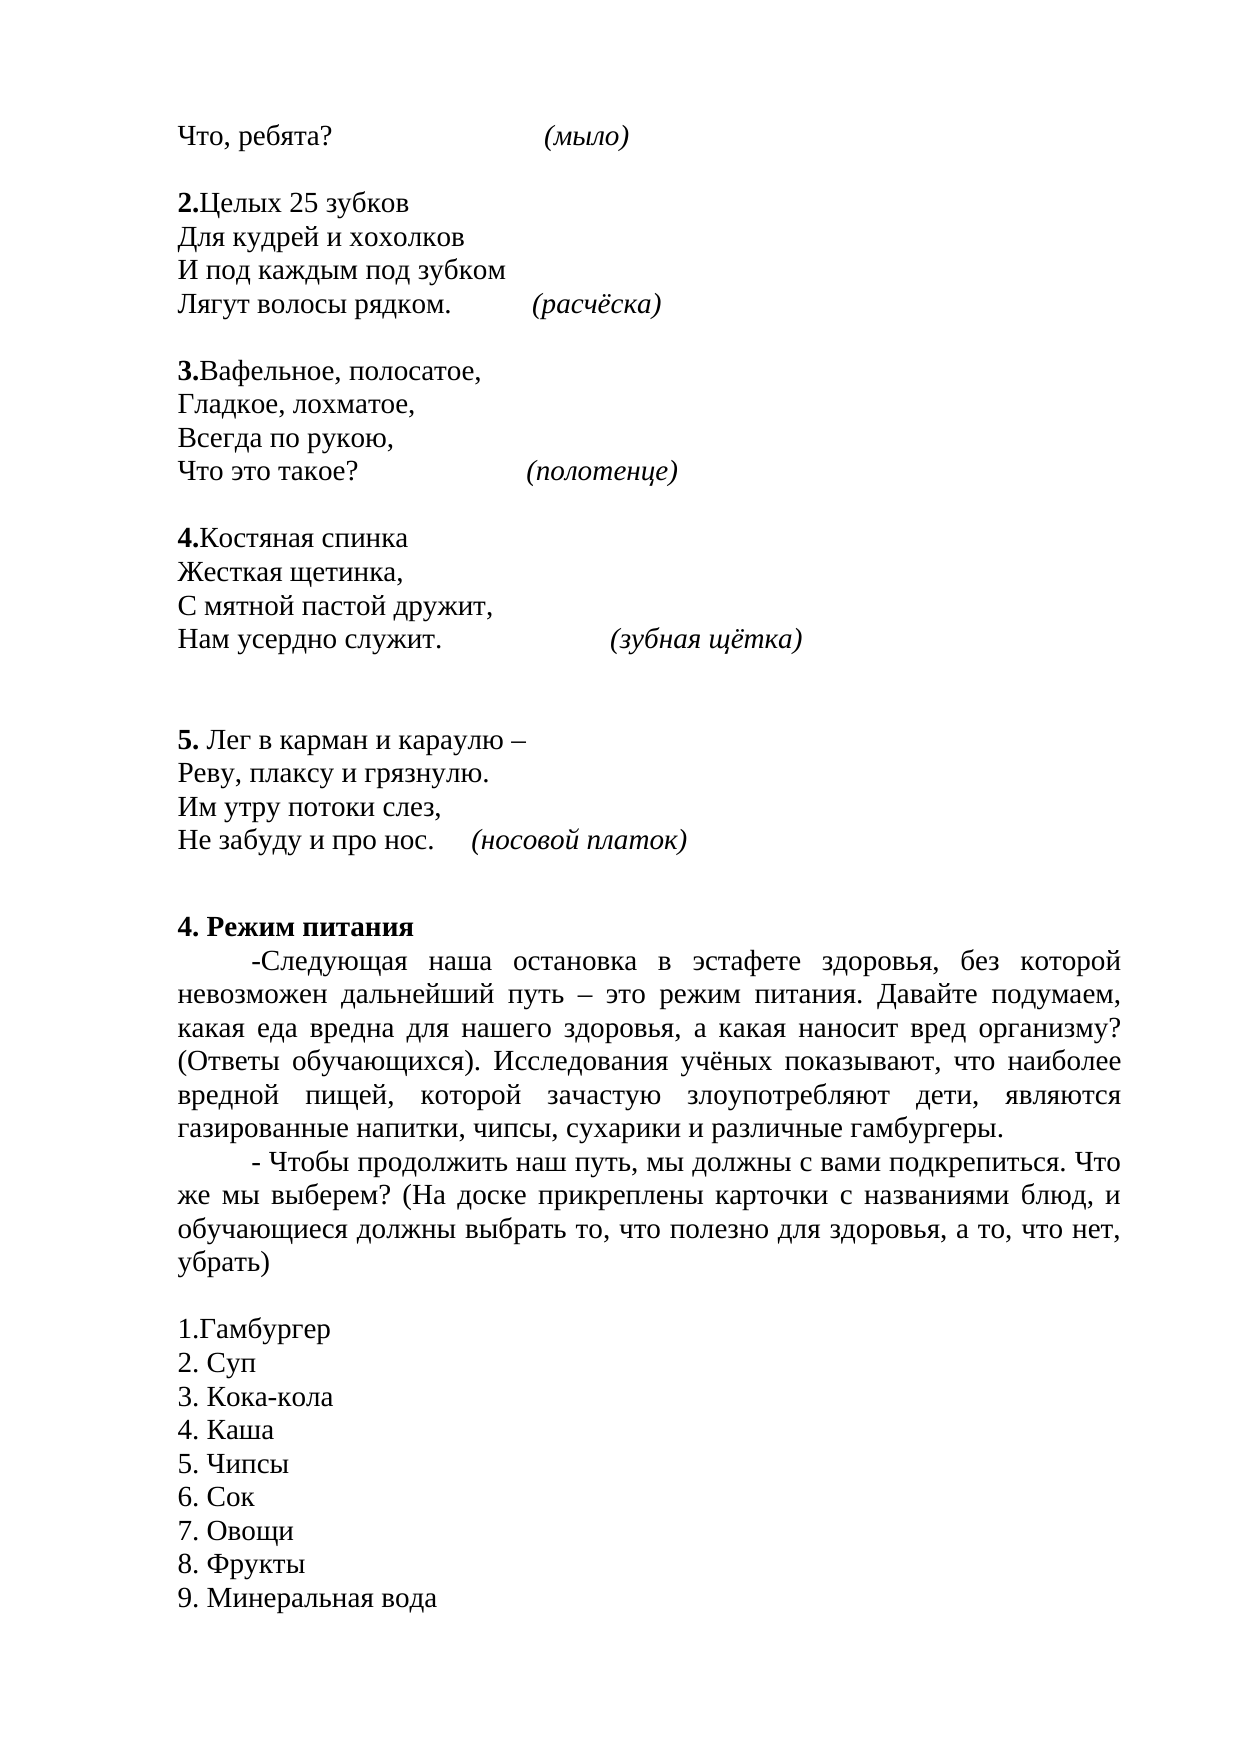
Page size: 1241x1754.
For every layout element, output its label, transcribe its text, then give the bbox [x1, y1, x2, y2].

text - Чтобы продолжить наш путь, мы должны с вами подкрепиться. Что же мы выберем? (На доске прикреплены карточки с названиями блюд, и обучающиеся должны выбрать то, что полезно для здоровья, а то, что нет, убрать) [177, 1144, 1122, 1278]
text 3. Кока-кола [177, 1379, 1122, 1412]
text 5. Чипсы [177, 1446, 1122, 1479]
text Им утру потоки слез, [177, 789, 1122, 822]
text Для кудрей и хохолков [177, 219, 1122, 252]
text 4. Каша [177, 1412, 1122, 1446]
text Не забуду и про нос. (носовой платок) [177, 822, 1122, 856]
text 9. Минеральная вода [177, 1580, 1122, 1613]
text С мятной пастой дружит, [177, 588, 1122, 621]
text 3.Вафельное, полосатое, [177, 353, 1122, 386]
text 4. Режим питания [177, 909, 1122, 943]
text Лягут волосы рядком. (расчёска) [177, 286, 1122, 319]
text 1.Гамбургер [177, 1312, 1122, 1345]
text Нам усердно служит. (зубная щётка) [177, 621, 1122, 655]
text Гладкое, лохматое, [177, 386, 1122, 420]
text Что, ребята? (мыло) [177, 118, 1122, 152]
text И под каждым под зубком [177, 252, 1122, 286]
text Всегда по рукою, [177, 420, 1122, 453]
text Жесткая щетинка, [177, 554, 1122, 588]
text 2.Целых 25 зубков [177, 185, 1122, 219]
text -Следующая наша остановка в эстафете здоровья, без которой невозможен дальнейший путь – это режим питания. Давайте подумаем, какая еда вредна для нашего здоровья, а какая наносит вред организму? (Ответы обучающихся). Исследования учёных показывают, что наиболее вредной пищей, которой зачастую злоупотребляют дети, являются газированные напитки, чипсы, сухарики и различные гамбургеры. [177, 943, 1122, 1144]
text 6. Сок [177, 1479, 1122, 1513]
text 8. Фрукты [177, 1546, 1122, 1580]
text Что это такое? (полотенце) [177, 453, 1122, 487]
text 2. Суп [177, 1345, 1122, 1379]
text 5. Лег в карман и караулю – [177, 722, 1122, 755]
text 7. Овощи [177, 1513, 1122, 1546]
text 4.Костяная спинка [177, 521, 1122, 554]
text Реву, плаксу и грязнулю. [177, 755, 1122, 789]
